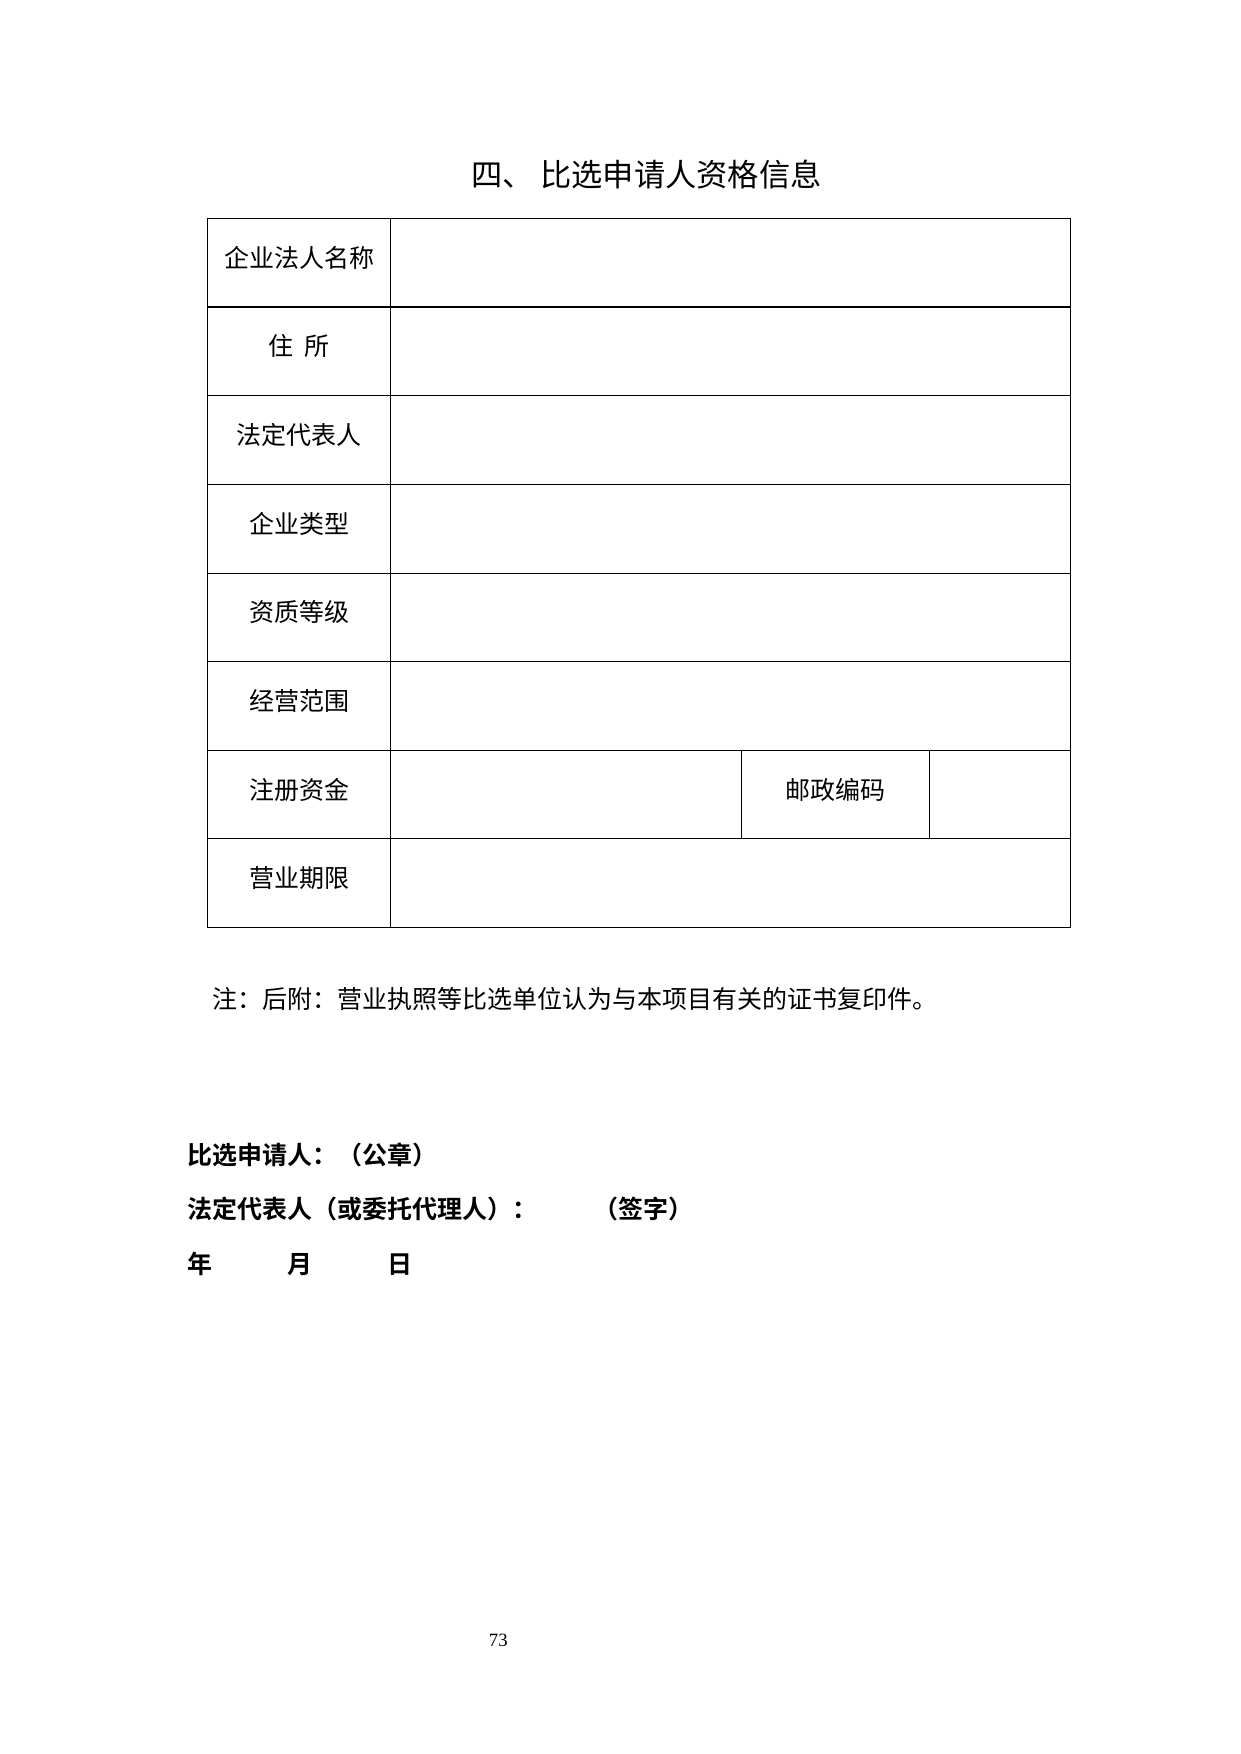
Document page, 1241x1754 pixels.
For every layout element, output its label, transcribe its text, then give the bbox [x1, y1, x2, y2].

table_cell [391, 839, 1070, 927]
text 比选申请人：（公章） [187, 1136, 1090, 1172]
table_cell 注册资金 [208, 751, 390, 838]
table_header [391, 219, 1070, 306]
table_cell 资质等级 [208, 574, 390, 661]
table_cell 法定代表人 [208, 396, 390, 484]
table_cell 住 所 [208, 308, 390, 395]
table_cell [930, 751, 1070, 838]
table_header 企业法人名称 [208, 219, 390, 306]
text 法定代表人（或委托代理人）： （签字） [187, 1190, 1090, 1226]
table_cell [391, 662, 1070, 750]
table_cell [391, 396, 1070, 484]
table_cell 营业期限 [208, 839, 390, 927]
table_cell [391, 308, 1070, 395]
table_cell [391, 485, 1070, 572]
table_cell [391, 751, 741, 838]
table_cell 企业类型 [208, 485, 390, 572]
table_cell [391, 574, 1070, 661]
text 年 月 日 [187, 1244, 1090, 1281]
table_cell 邮政编码 [742, 751, 929, 838]
text 四、 比选申请人资格信息 [202, 150, 1090, 195]
text 注：后附：营业执照等比选单位认为与本项目有关的证书复印件。 [212, 979, 1090, 1015]
table_cell 经营范围 [208, 662, 390, 750]
